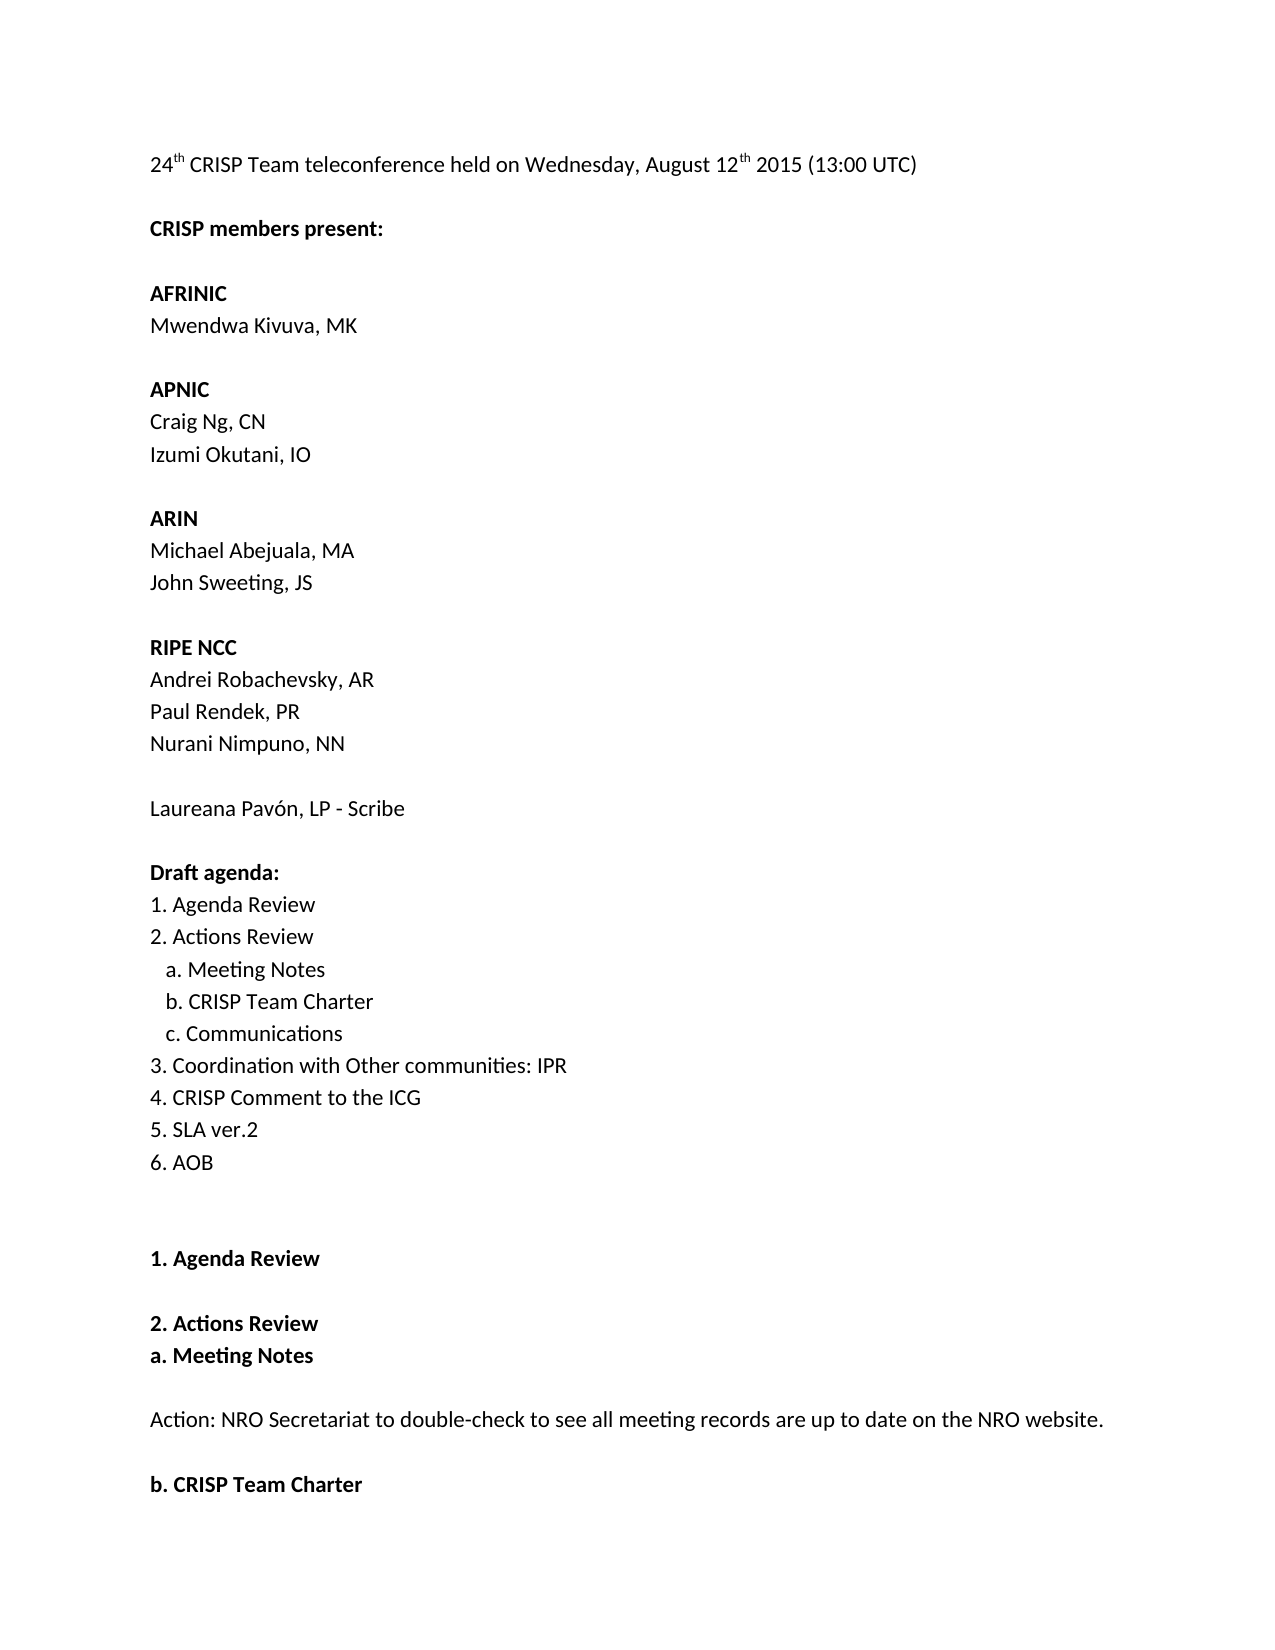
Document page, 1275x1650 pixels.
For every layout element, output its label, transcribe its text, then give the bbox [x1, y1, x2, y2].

text 3. Coordination with Other communities: IPR [150, 1051, 1125, 1079]
text 6. AOB [150, 1148, 1125, 1176]
text APNIC [150, 375, 1125, 403]
text 4. CRISP Comment to the ICG [150, 1083, 1125, 1111]
text a. Meeting Notes [150, 955, 1125, 983]
text Laureana Pavón, LP - Scribe [150, 794, 1125, 822]
text Draft agenda: [150, 858, 1125, 886]
text RIPE NCC [150, 633, 1125, 661]
text b. CRISP Team Charter [150, 1470, 1125, 1498]
text Andrei Robachevsky, AR [150, 665, 1125, 693]
text Craig Ng, CN [150, 407, 1125, 436]
text Nurani Nimpuno, NN [150, 729, 1125, 757]
text Action: NRO Secretariat to double-check to see all meeting records are up to date on the NRO website. [150, 1405, 1125, 1433]
text CRISP members present: [150, 214, 1125, 242]
text 24th CRISP Team teleconference held on Wednesday, August 12th 2015 (13:00 UTC) [150, 150, 1125, 178]
text Michael Abejuala, MA [150, 536, 1125, 564]
text 2. Actions Review [150, 1309, 1125, 1337]
text Izumi Okutani, IO [150, 440, 1125, 468]
text b. CRISP Team Charter [150, 987, 1125, 1015]
text 2. Actions Review [150, 922, 1125, 951]
text Mwendwa Kivuva, MK [150, 311, 1125, 339]
text 1. Agenda Review [150, 890, 1125, 918]
text 5. SLA ver.2 [150, 1116, 1125, 1144]
text a. Meeting Notes [150, 1341, 1125, 1369]
text AFRINIC [150, 279, 1125, 307]
text John Sweeting, JS [150, 568, 1125, 596]
text c. Communications [150, 1019, 1125, 1047]
text ARIN [150, 504, 1125, 532]
text Paul Rendek, PR [150, 697, 1125, 725]
text 1. Agenda Review [150, 1244, 1125, 1272]
